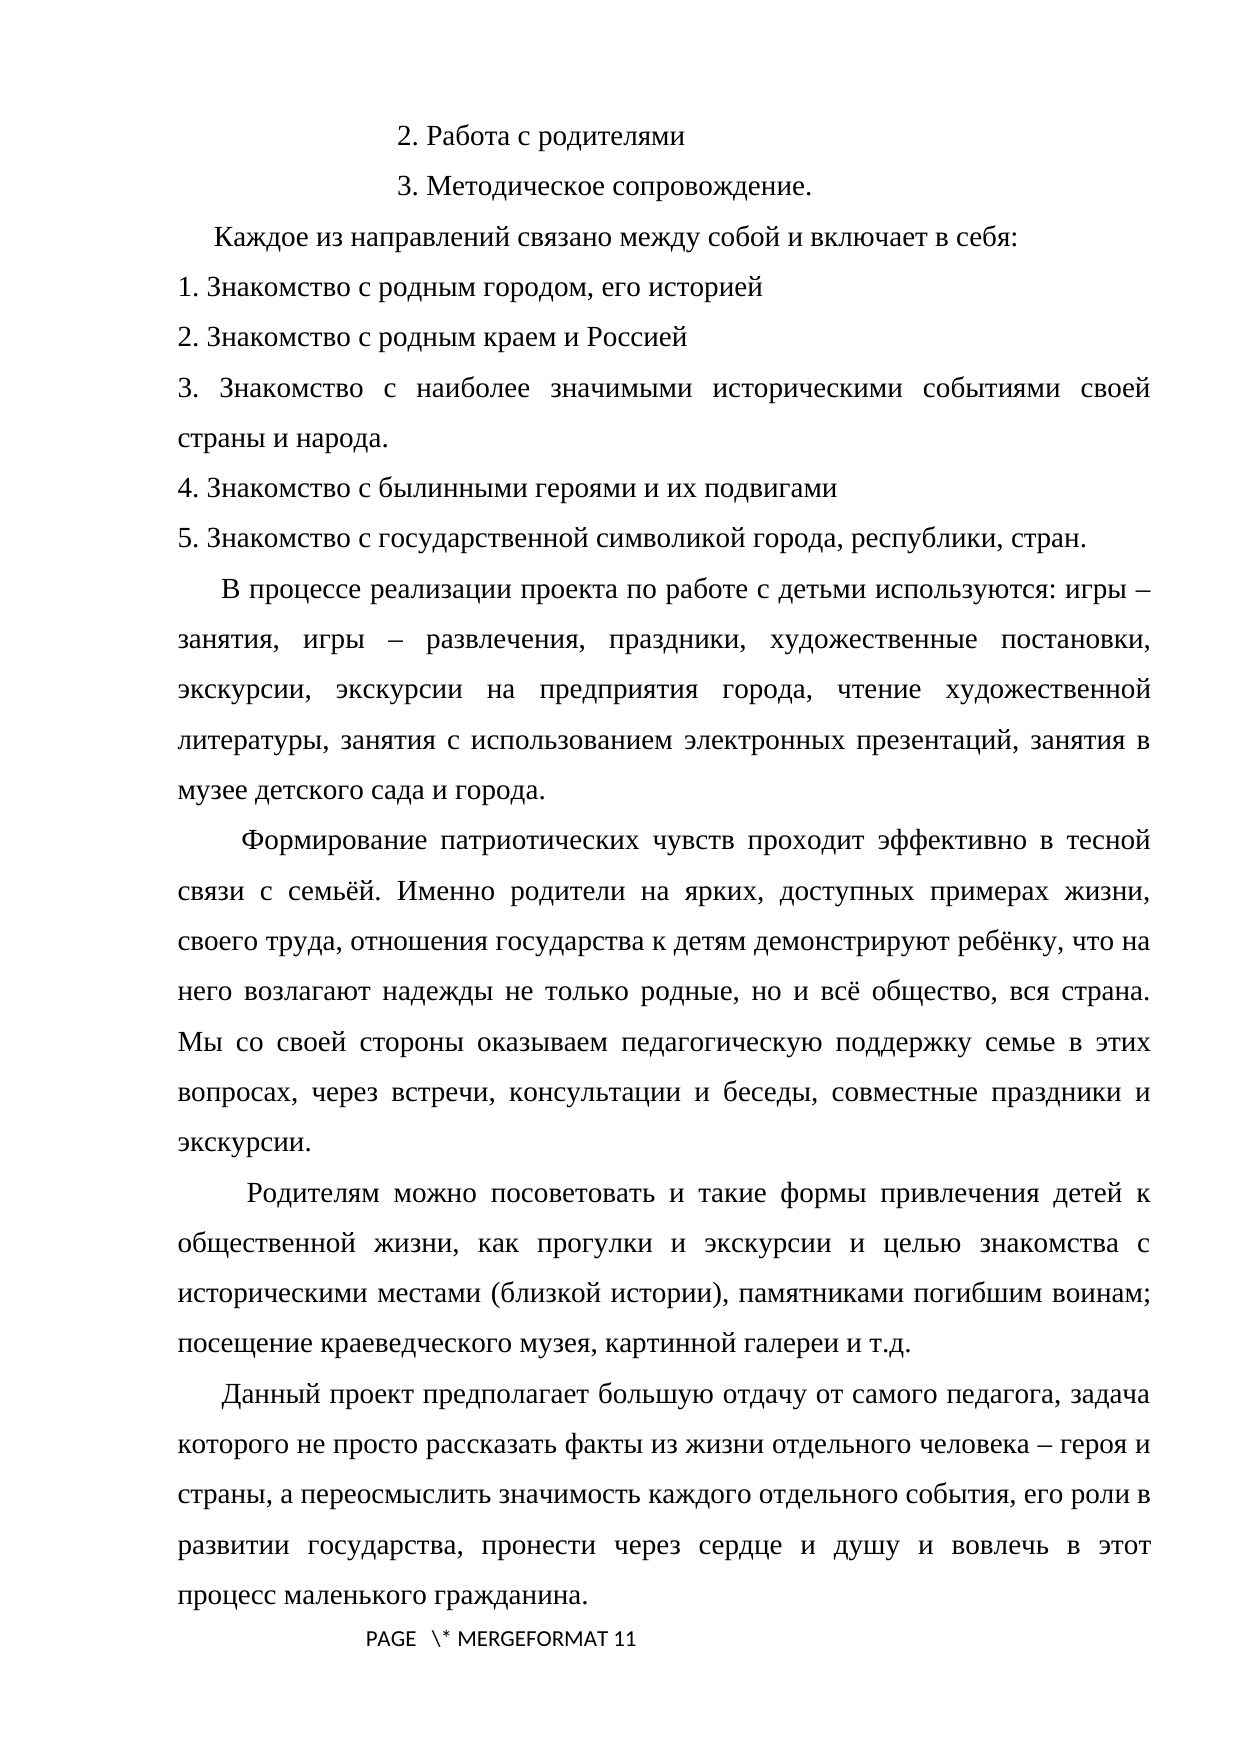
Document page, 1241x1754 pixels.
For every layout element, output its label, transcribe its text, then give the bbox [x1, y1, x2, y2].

text 4. Знакомство с былинными героями и их подвигами [177, 470, 1152, 504]
text 3. Знакомство с наиболее значимыми историческими событиями своей страны и народа. [177, 370, 1152, 453]
text Каждое из направлений связано между собой и включает в себя: [177, 219, 1152, 252]
text 2. Работа с родителями [360, 118, 1152, 152]
text Данный проект предполагает большую отдачу от самого педагога, задача которого не просто рассказать факты из жизни отдельного человека – героя и страны, а переосмыслить значимость каждого отдельного события, его роли в развитии государства, пронести через сердце и душу и вовлечь в этот процесс маленького гражданина. [177, 1376, 1152, 1611]
text Формирование патриотических чувств проходит эффективно в тесной связи с семьёй. Именно родители на ярких, доступных примерах жизни, своего труда, отношения государства к детям демонстрируют ребёнку, что на него возлагают надежды не только родные, но и всё общество, вся страна. Мы со своей стороны оказываем педагогическую поддержку семье в этих вопросах, через встречи, консультации и беседы, совместные праздники и экскурсии. [177, 822, 1152, 1158]
text 5. Знакомство с государственной символикой города, республики, стран. [177, 521, 1152, 554]
text Родителям можно посоветовать и такие формы привлечения детей к общественной жизни, как прогулки и экскурсии и целью знакомства с историческими местами (близкой истории), памятниками погибшим воинам; посещение краеведческого музея, картинной галереи и т.д. [177, 1175, 1152, 1359]
text 1. Знакомство с родным городом, его историей [177, 269, 1152, 303]
text 2. Знакомство с родным краем и Россией [177, 319, 1152, 353]
text В процессе реализации проекта по работе с детьми используются: игры – занятия, игры – развлечения, праздники, художественные постановки, экскурсии, экскурсии на предприятия города, чтение художественной литературы, занятия с использованием электронных презентаций, занятия в музее детского сада и города. [177, 571, 1152, 806]
text 3. Методическое сопровождение. [360, 168, 1152, 202]
